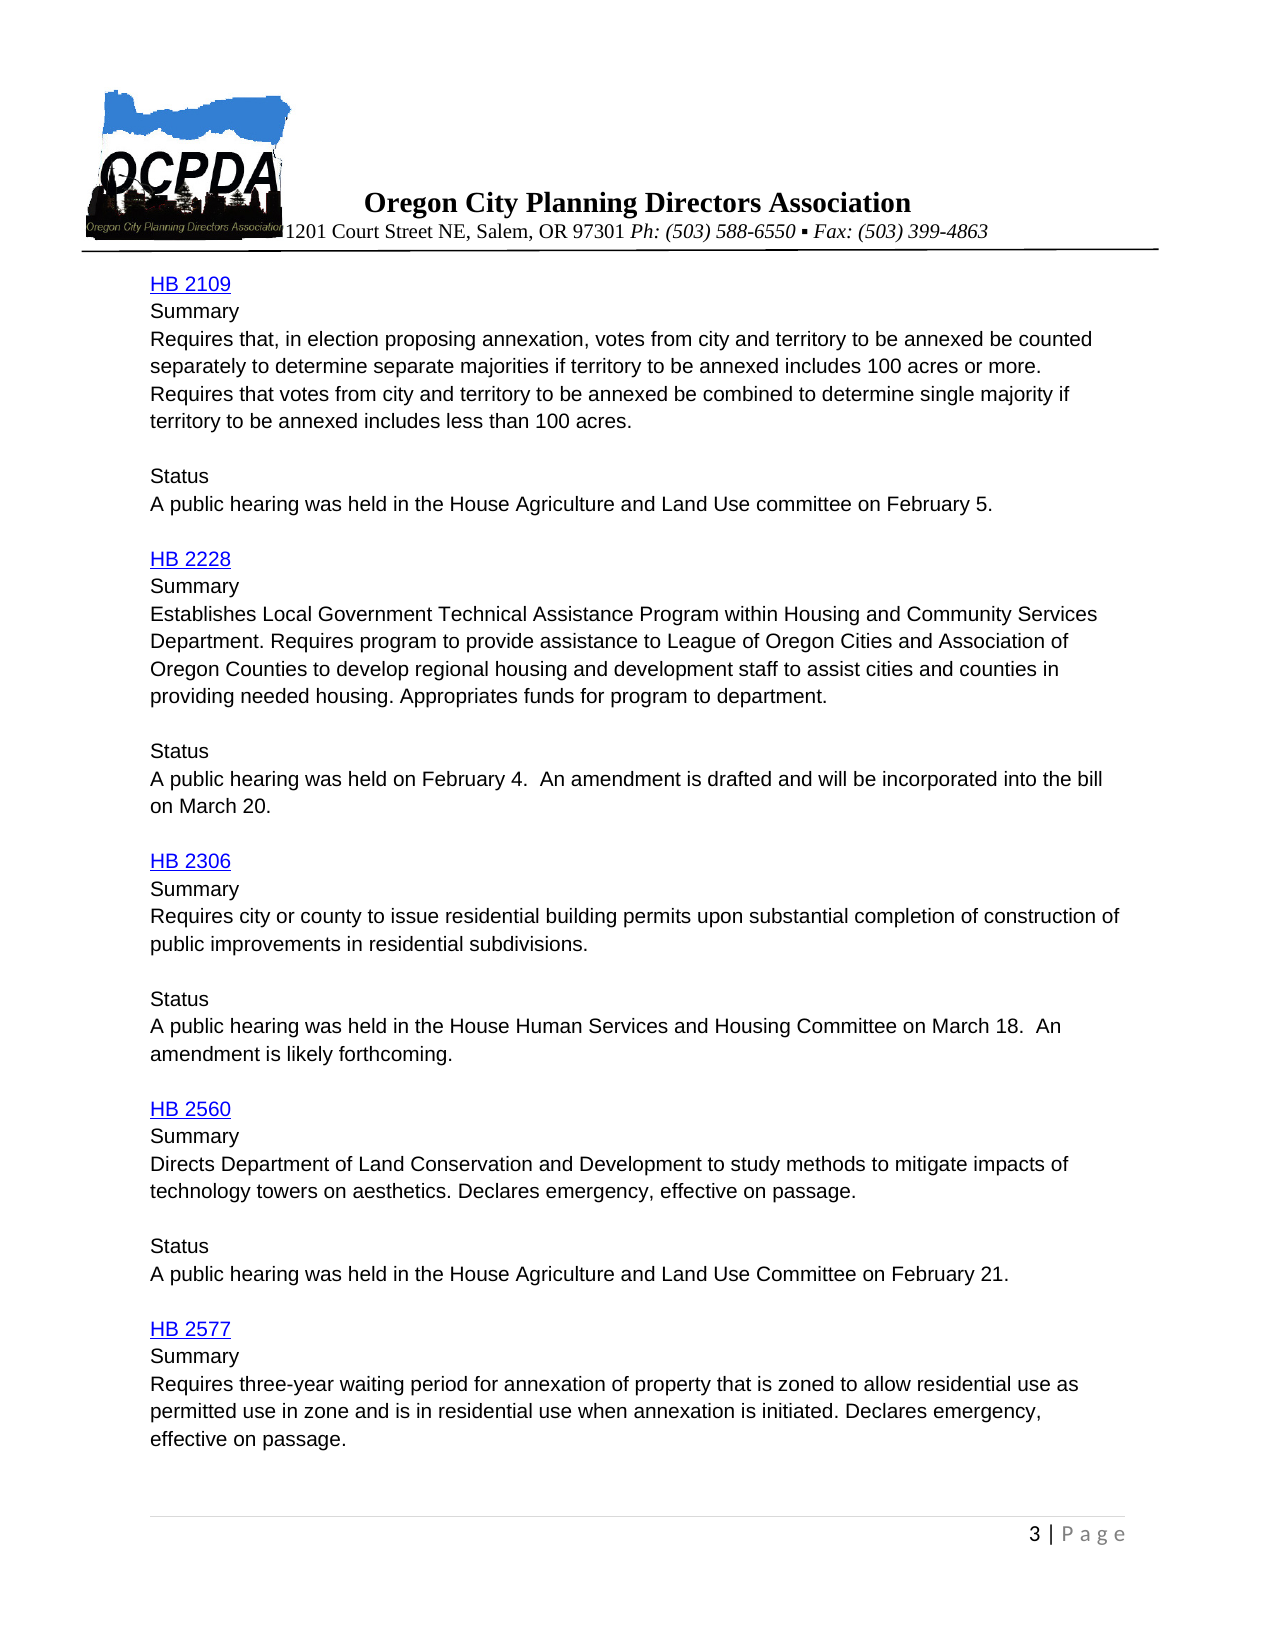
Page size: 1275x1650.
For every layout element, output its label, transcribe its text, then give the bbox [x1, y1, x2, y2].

text Summary [150, 1124, 1125, 1148]
text Directs Department of Land Conservation and Development to study methods to mitigate impacts of technology towers on aesthetics. Declares emergency, effective on passage. [150, 1152, 1125, 1203]
text Status [150, 987, 1125, 1011]
text A public hearing was held in the House Agriculture and Land Use Committee on February 21. [150, 1262, 1125, 1286]
text Requires three-year waiting period for annexation of property that is zoned to allow residential use as permitted use in zone and is in residential use when annexation is initiated. Declares emergency, effective on passage. [150, 1372, 1125, 1451]
text Requires city or county to issue residential building permits upon substantial completion of construction of public improvements in residential subdivisions. [150, 904, 1125, 956]
picture [81, 76, 297, 250]
text A public hearing was held on February 4. An amendment is drafted and will be incorporated into the bill on March 20. [150, 767, 1125, 818]
text Status [150, 739, 1125, 763]
text A public hearing was held in the House Agriculture and Land Use committee on February 5. [150, 492, 1125, 516]
text HB 2306 [150, 849, 1125, 873]
text HB 2228 [150, 547, 1125, 571]
text Establishes Local Government Technical Assistance Program within Housing and Community Services Department. Requires program to provide assistance to League of Oregon Cities and Association of Oregon Counties to develop regional housing and development staff to assist cities and counties in providing needed housing. Appropriates funds for program to department. [150, 602, 1125, 708]
text Status [150, 1234, 1125, 1258]
text Summary [150, 1344, 1125, 1368]
text HB 2560 [150, 1097, 1125, 1121]
text Summary [150, 877, 1125, 901]
text HB 2109 [150, 272, 1125, 296]
text Summary [150, 299, 1125, 323]
text A public hearing was held in the House Human Services and Housing Committee on March 18. An amendment is likely forthcoming. [150, 1014, 1125, 1066]
text Summary [150, 574, 1125, 598]
text Requires that, in election proposing annexation, votes from city and territory to be annexed be counted separately to determine separate majorities if territory to be annexed includes 100 acres or more. Requires that votes from city and territory to be annexed be combined to determine single majority if territory to be annexed includes less than 100 acres. [150, 327, 1125, 433]
text Status [150, 464, 1125, 488]
text HB 2577 [150, 1317, 1125, 1341]
